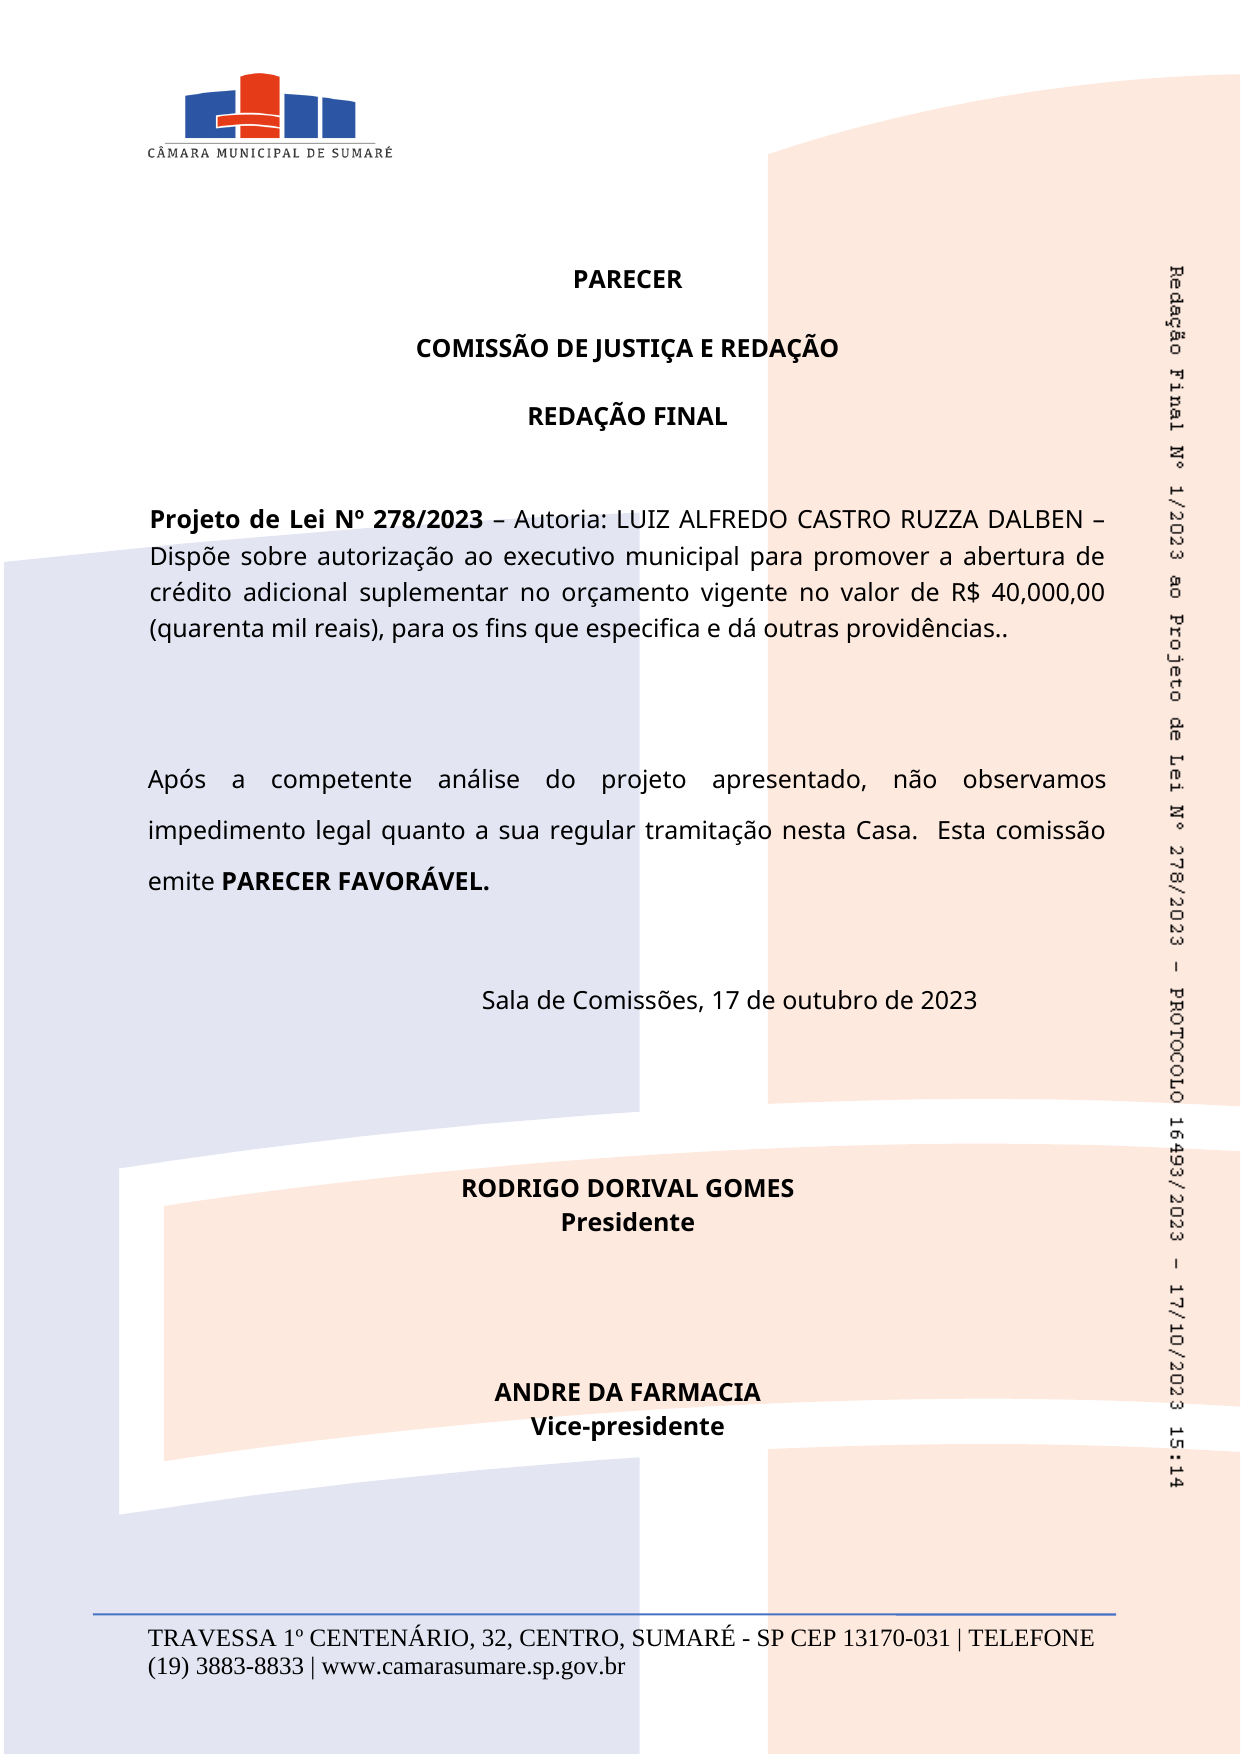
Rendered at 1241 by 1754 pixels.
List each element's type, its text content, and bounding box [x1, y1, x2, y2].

table_header Projeto de Lei Nº 278/2023 – Autoria: LUIZ ALFREDO CASTRO RUZZA DALBEN – Dispõe sobre autorização ao executivo municipal para promover a abertura de crédito adicional suplementar no orçamento vigente no valor de R$ 40,000,00 (quarenta mil reais), para os fins que especifica e dá outras providências.. [148, 501, 1107, 677]
text Sala de Comissões, 17 de outubro de 2023 [148, 983, 1107, 1017]
text Vice-presidente [148, 1409, 1107, 1443]
text REDAÇÃO FINAL [148, 398, 1107, 432]
text ANDRE DA FARMACIA [148, 1374, 1107, 1409]
text COMISSÃO DE JUSTIÇA E REDAÇÃO [148, 330, 1107, 364]
picture [147, 73, 394, 160]
text Após a competente análise do projeto apresentado, não observamos impedimento legal quanto a sua regular tramitação nesta Casa. Esta comissão emite PARECER FAVORÁVEL. [148, 762, 1107, 898]
text Presidente [148, 1204, 1107, 1238]
text PARECER [148, 262, 1107, 296]
text RODRIGO DORIVAL GOMES [148, 1170, 1107, 1204]
picture [1142, 262, 1205, 1492]
